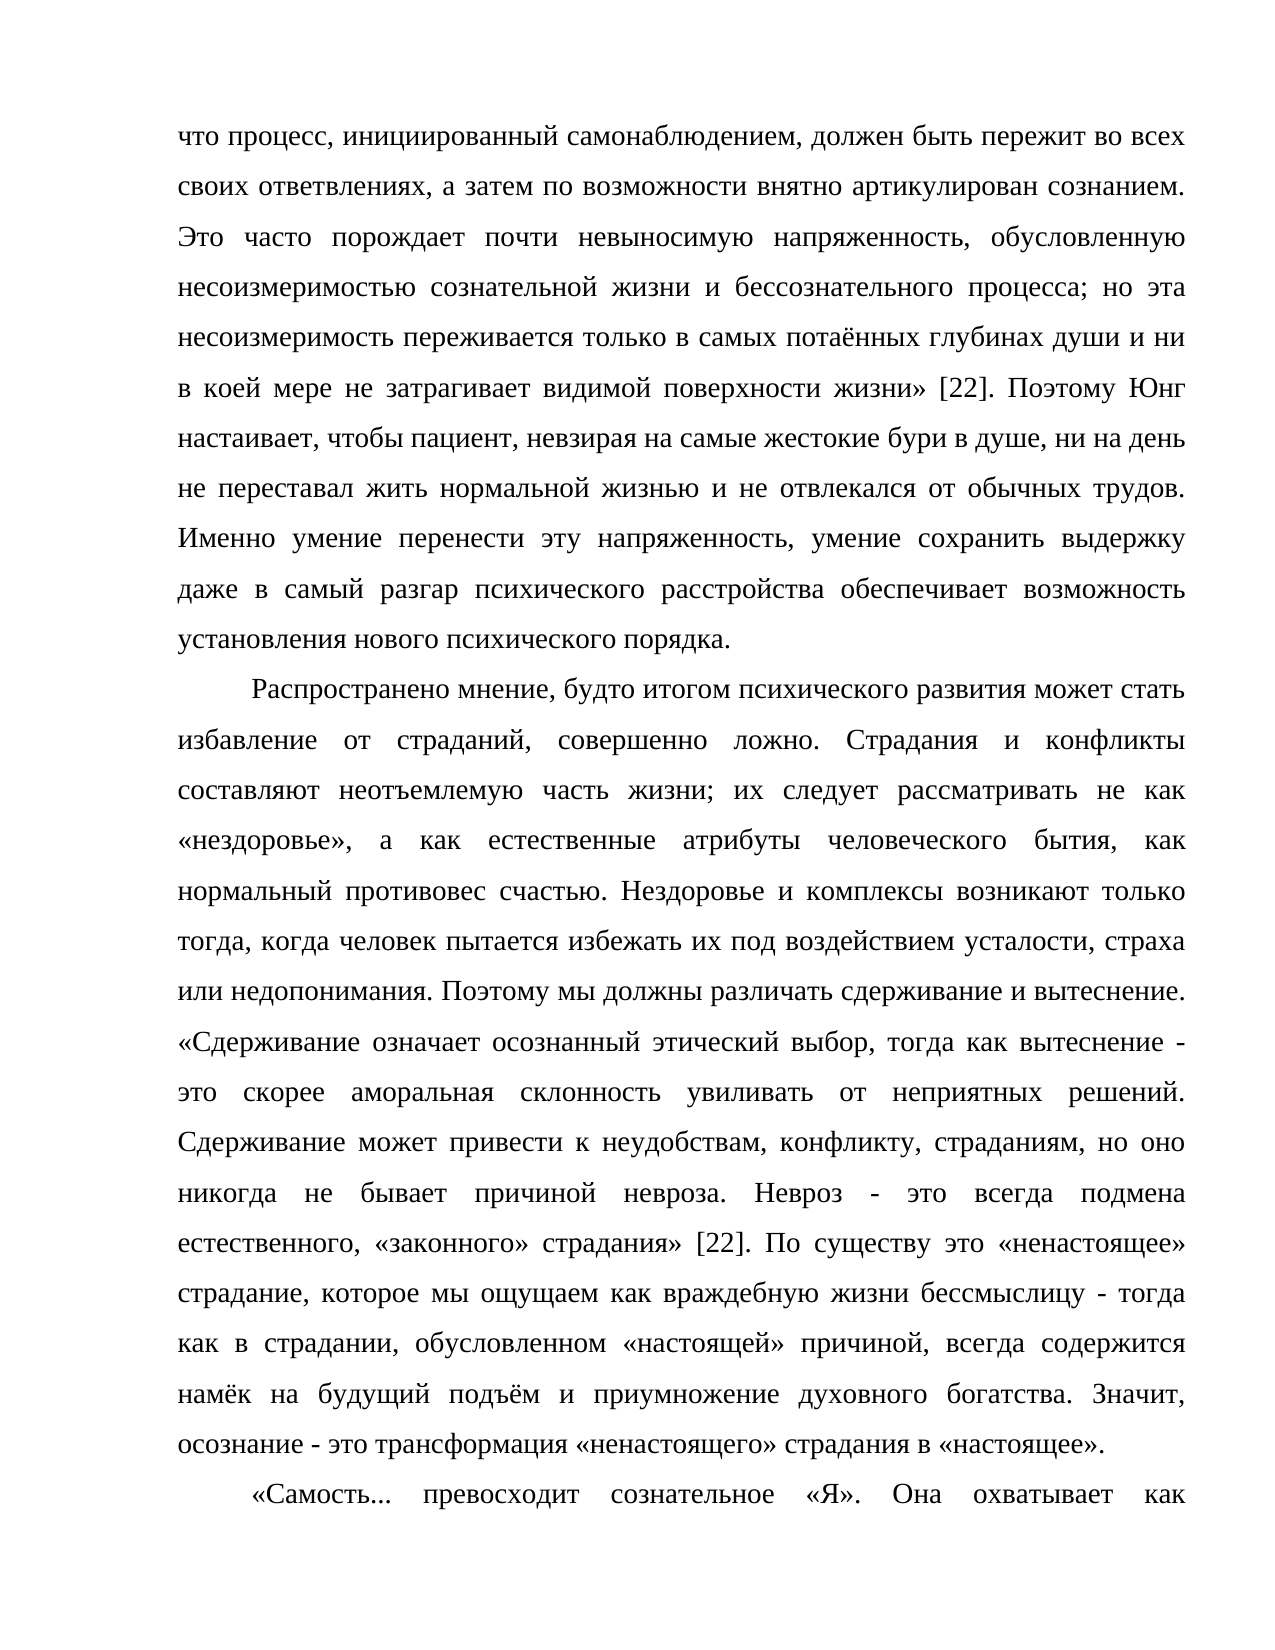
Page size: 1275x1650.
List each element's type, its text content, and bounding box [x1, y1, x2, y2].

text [177, 118, 1186, 655]
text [177, 1477, 1186, 1510]
text Распространено мнение, будто итогом психического развития может стать избавление от страданий, совершенно ложно. Страдания и конфликты составляют неотъемлемую часть жизни; их следует рассматривать не как «нездоровье», а как естественные атрибуты человеческого бытия, как нормальный противовес счастью. Нездоровье и комплексы возникают только тогда, когда человек пытается избежать их под воздействием усталости, страха или недопонимания. Поэтому мы должны различать сдерживание и вытеснение. «Сдерживание означает осознанный этический выбор, тогда как вытеснение - это скорее аморальная склонность увиливать от неприятных решений. Сдерживание может привести к неудобствам, конфликту, страданиям, но оно никогда не бывает причиной невроза. Невроз - это всегда подмена естественного, «законного» страдания» [22]. По существу это «ненастоящее» страдание, которое мы ощущаем как враждебную жизни бессмыслицу - тогда как в страдании, обусловленном «настоящей» причиной, всегда содержится намёк на будущий подъём и приумножение духовного богатства. Значит, осознание - это трансформация «ненастоящего» страдания в «настоящее». [177, 672, 1186, 1460]
